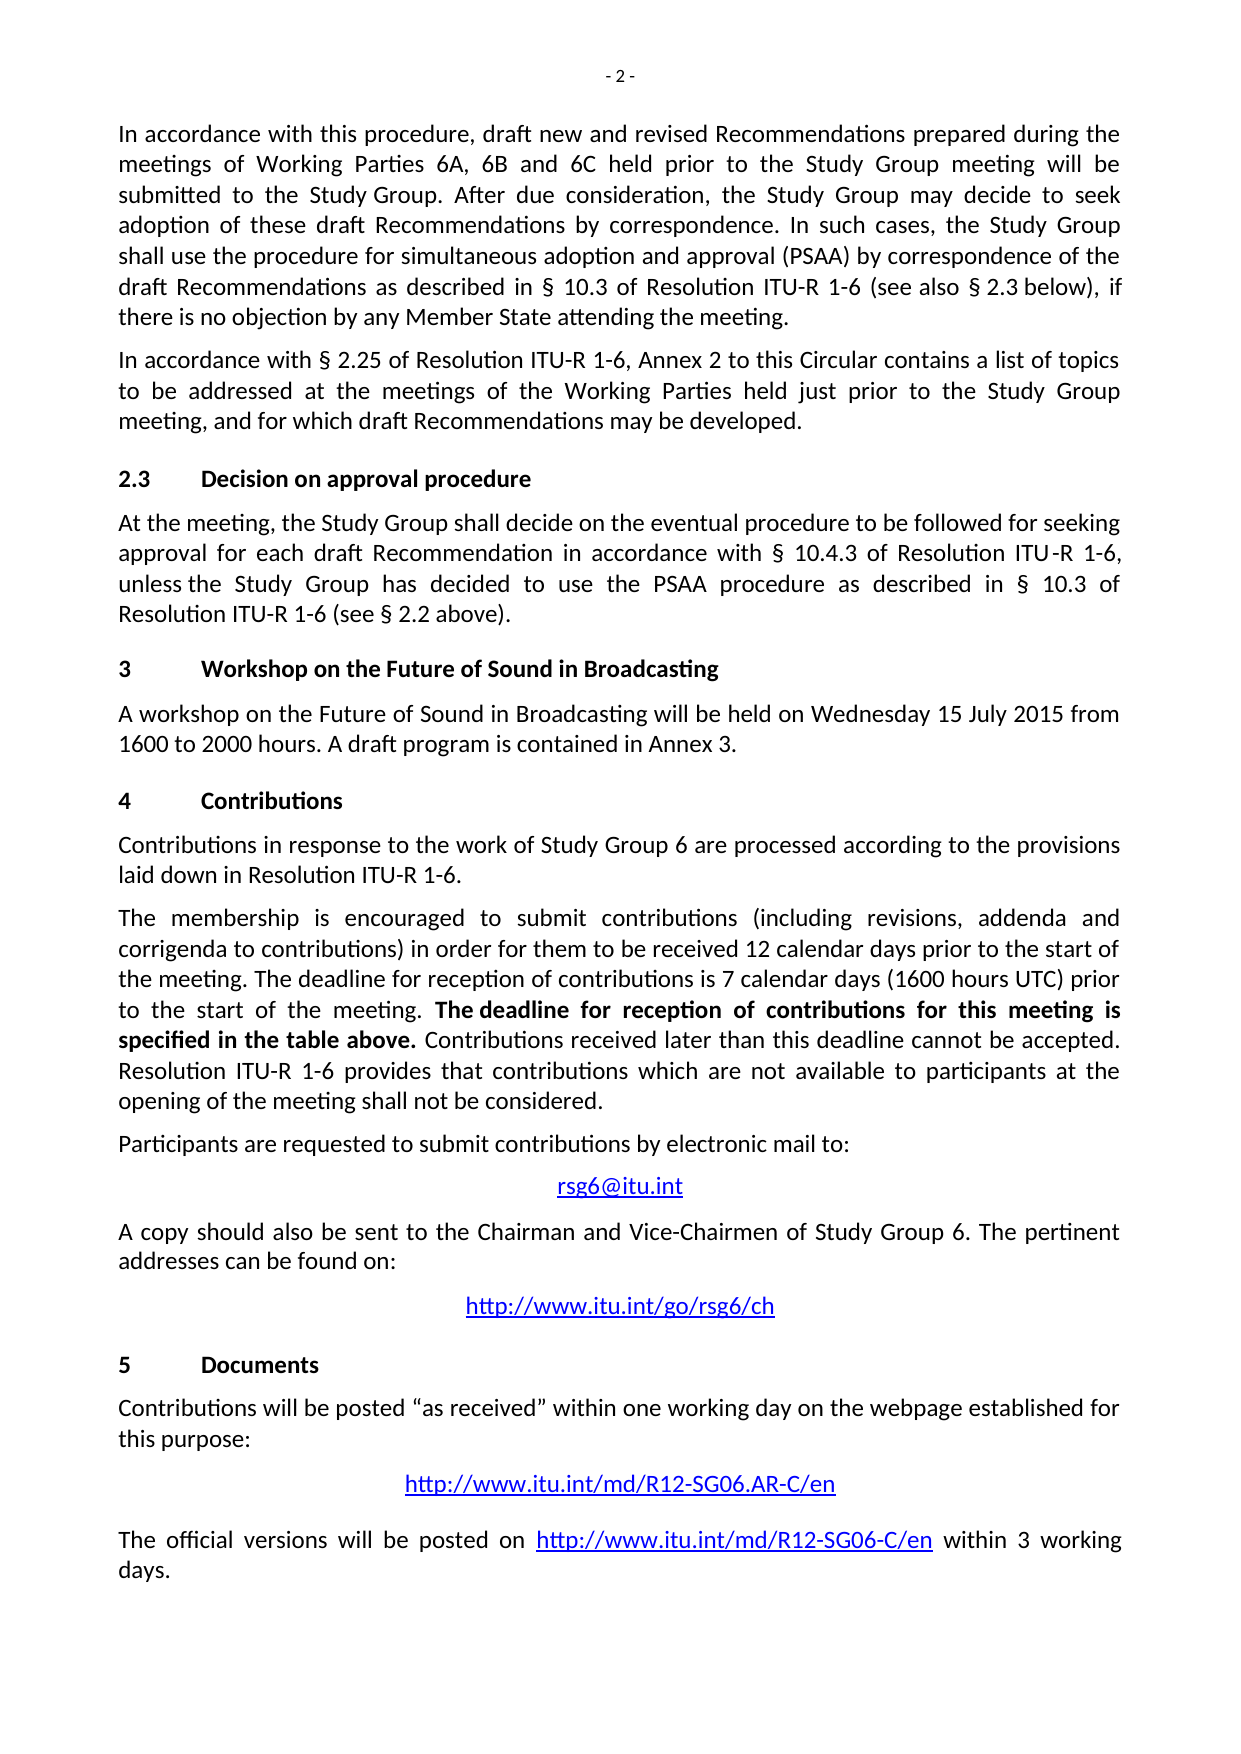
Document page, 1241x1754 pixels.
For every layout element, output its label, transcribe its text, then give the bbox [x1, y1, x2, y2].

subtitle 2.3 Decision on approval procedure [118, 461, 1122, 494]
subtitle 3 Workshop on the Future of Sound in Broadcasting [118, 654, 1122, 683]
text http://www.itu.int/go/rsg6/ch [118, 1288, 1122, 1321]
text Contributions in response to the work of Study Group 6 are processed according to the provisions laid down in Resolution ITU-R 1-6. [118, 829, 1122, 890]
text A copy should also be sent to the Chairman and Vice-Chairmen of Study Group 6. The pertinent addresses can be found on: [118, 1217, 1122, 1276]
text A workshop on the Future of Sound in Broadcasting will be held on Wednesday 15 July 2015 from 1600 to 2000 hours. A draft program is contained in Annex 3. [118, 699, 1122, 758]
text In accordance with § 2.25 of Resolution ITU-R 1-6, Annex 2 to this Circular contains a list of topics to be addressed at the meetings of the Working Parties held just prior to the Study Group meeting, and for which draft Recommendations may be developed. [118, 344, 1122, 436]
text rsg6@itu.int [118, 1171, 1122, 1201]
text Contributions will be posted “as received” within one working day on the webpage established for this purpose: [118, 1392, 1122, 1453]
text http://www.itu.int/md/R12-SG06.AR-C/en [118, 1466, 1122, 1499]
text The official versions will be posted on http://www.itu.int/md/R12-SG06-C/en within 3 working days. [118, 1524, 1122, 1585]
text Participants are requested to submit contributions by electronic mail to: [118, 1128, 1122, 1159]
subtitle 4 Contributions [118, 783, 1122, 816]
subtitle 5 Documents [118, 1346, 1122, 1380]
text In accordance with this procedure, draft new and revised Recommendations prepared during the meetings of Working Parties 6A, 6B and 6C held prior to the Study Group meeting will be submitted to the Study Group. After due consideration, the Study Group may decide to seek adoption of these draft Recommendations by correspondence. In such cases, the Study Group shall use the procedure for simultaneous adoption and approval (PSAA) by correspondence of the draft Recommendations as described in § 10.3 of Resolution ITU-R 1-6 (see also § 2.3 below), if there is no objection by any Member State attending the meeting. [118, 118, 1122, 332]
text The membership is encouraged to submit contributions (including revisions, addenda and corrigenda to contributions) in order for them to be received 12 calendar days prior to the start of the meeting. The deadline for reception of contributions is 7 calendar days (1600 hours UTC) prior to the start of the meeting. The deadline for reception of contributions for this meeting is specified in the table above. Contributions received later than this deadline cannot be accepted. Resolution ITU-R 1-6 provides that contributions which are not available to participants at the opening of the meeting shall not be considered. [118, 902, 1122, 1116]
text At the meeting, the Study Group shall decide on the eventual procedure to be followed for seeking approval for each draft Recommendation in accordance with § 10.4.3 of Resolution ITU-R 1-6, unless the Study Group has decided to use the PSAA procedure as described in § 10.3 of Resolution ITU-R 1-6 (see § 2.2 above). [118, 507, 1122, 629]
